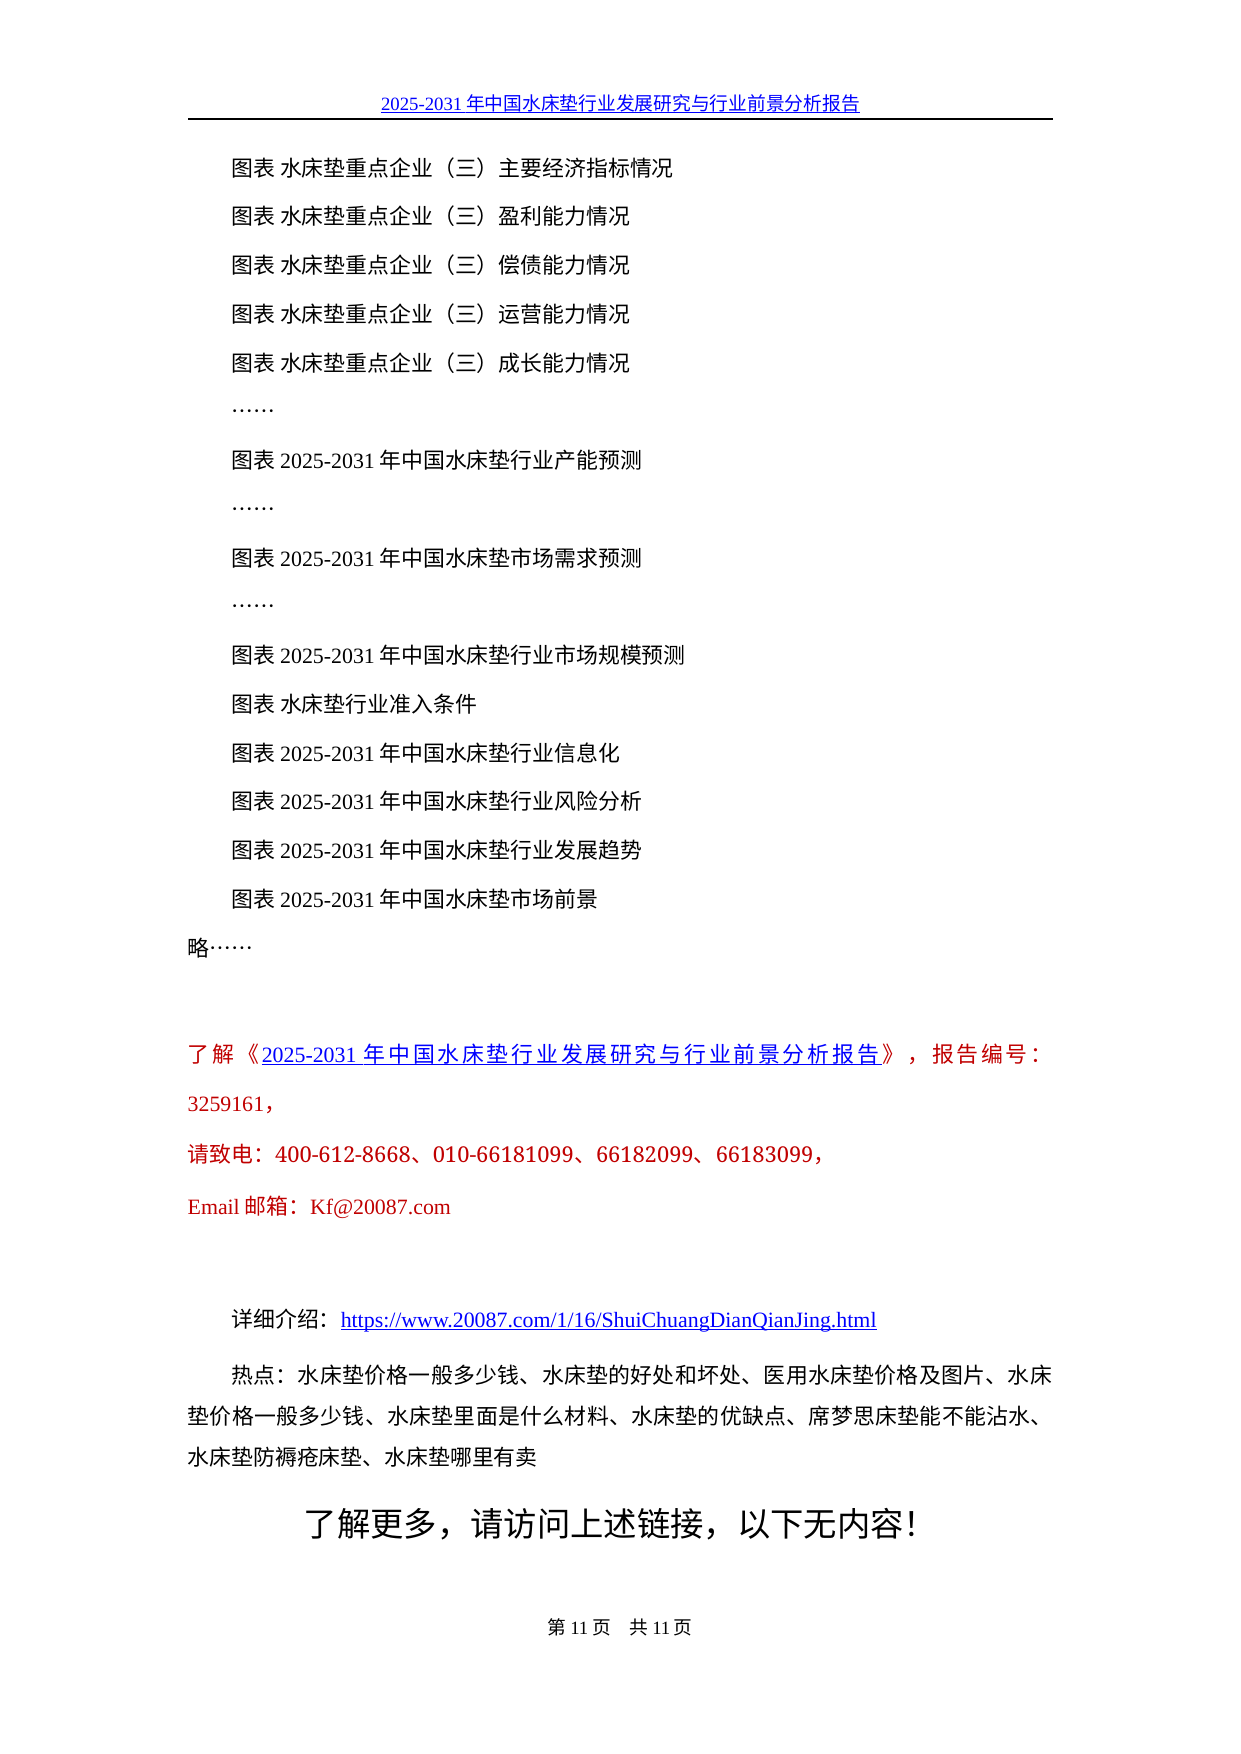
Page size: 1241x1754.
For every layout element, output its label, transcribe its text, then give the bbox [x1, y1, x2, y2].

text Email邮箱：Kf@20087.com [187, 1188, 1053, 1221]
title 了解更多，请访问上述链接，以下无内容！ [187, 1489, 1053, 1554]
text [187, 150, 1053, 963]
text 请致电：400-612-8668、010-66181099、66182099、66183099， [187, 1137, 1053, 1169]
text 详细介绍：https://www.20087.com/1/16/ShuiChuangDianQianJing.html [187, 1301, 1053, 1334]
text 热点：水床垫价格一般多少钱、水床垫的好处和坏处、医用水床垫价格及图片、水床垫价格一般多少钱、水床垫里面是什么材料、水床垫的优缺点、席梦思床垫能不能沾水、水床垫防褥疮床垫、水床垫哪里有卖 [187, 1358, 1053, 1472]
text 了解《2025-2031年中国水床垫行业发展研究与行业前景分析报告》，报告编号：3259161， [187, 1037, 1053, 1118]
